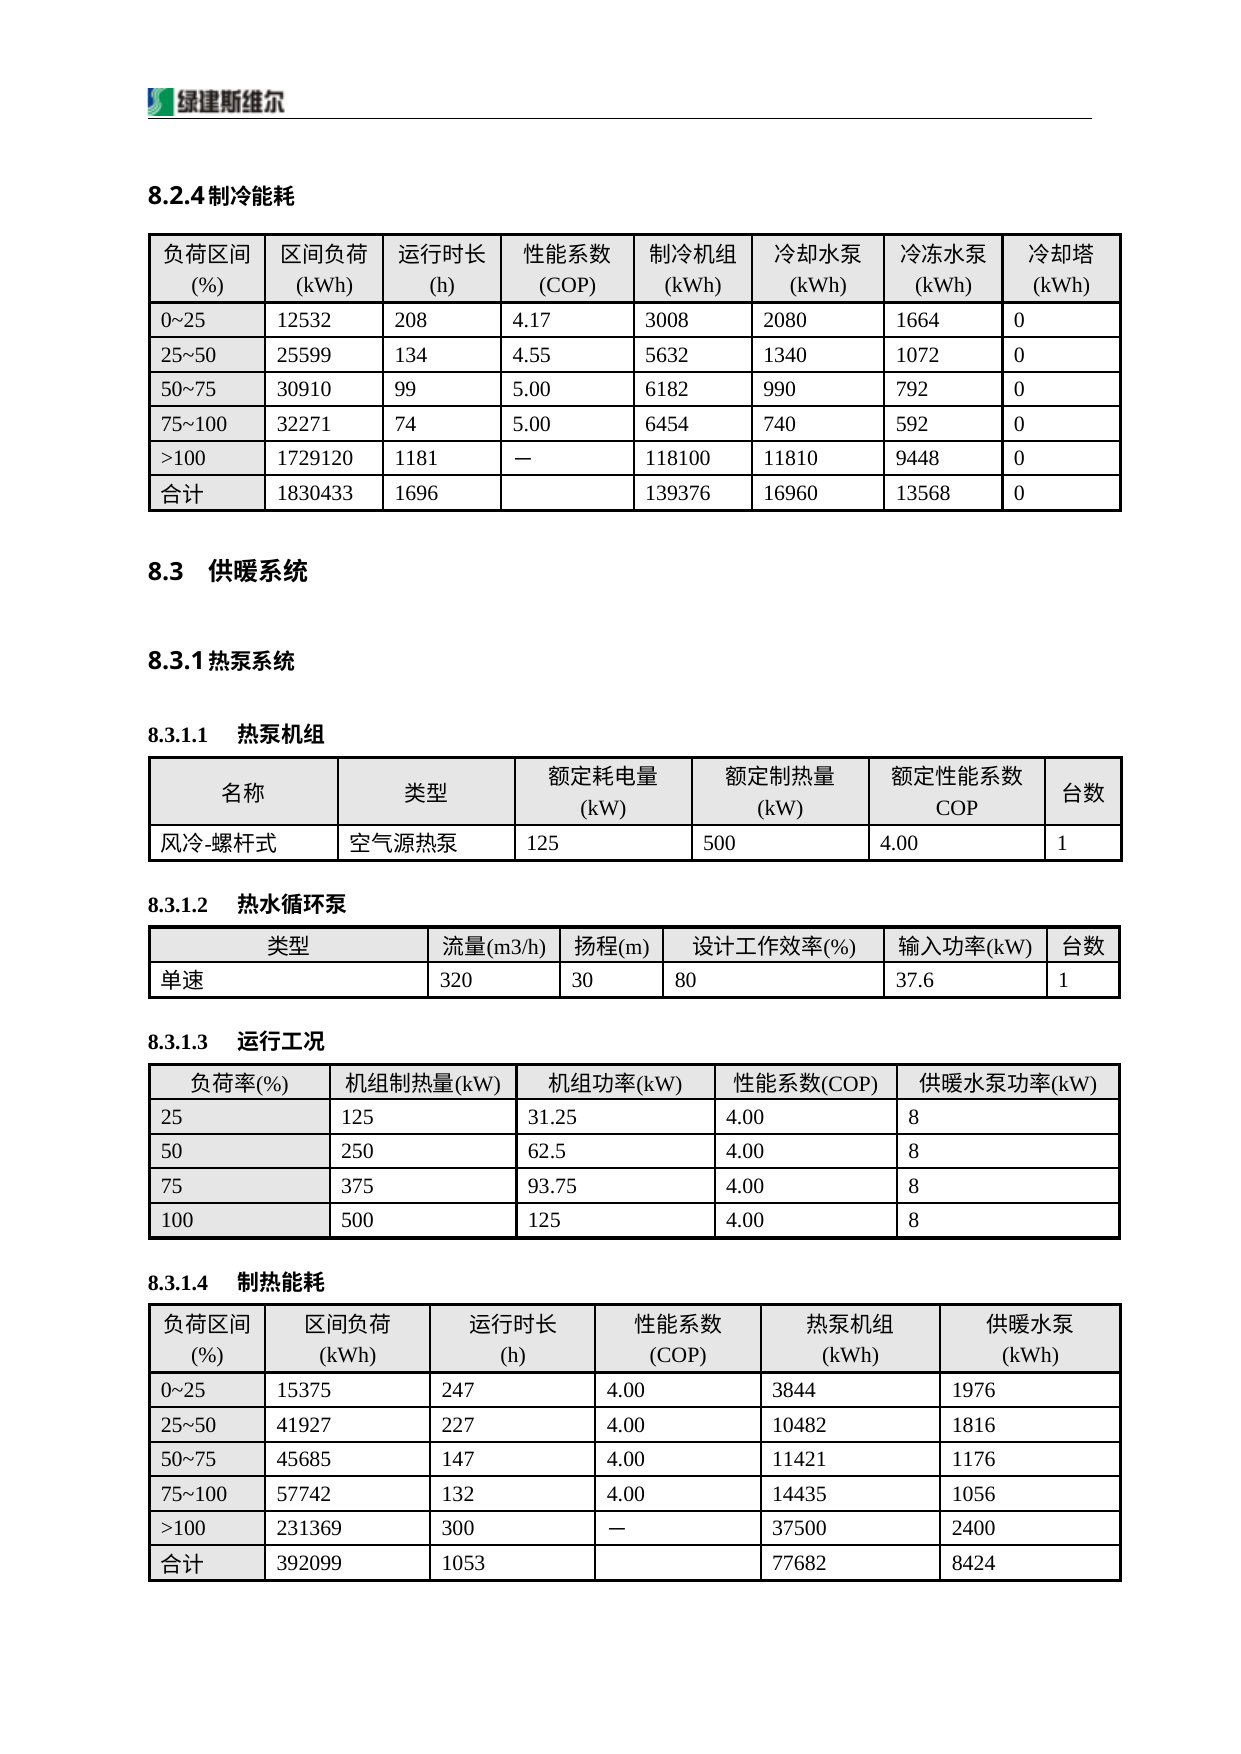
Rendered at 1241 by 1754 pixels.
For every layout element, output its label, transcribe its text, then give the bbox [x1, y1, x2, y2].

table_cell 250 [331, 1135, 515, 1167]
table_cell 392099 [266, 1546, 429, 1579]
table_cell 0 [1004, 338, 1119, 371]
table_cell 3844 [762, 1374, 939, 1406]
table_cell 125 [331, 1100, 515, 1133]
table_cell 8 [898, 1135, 1118, 1167]
table_cell 300 [431, 1512, 594, 1544]
table_cell 1 [1048, 963, 1118, 996]
table_cell 4.00 [596, 1374, 760, 1406]
table_cell － [596, 1512, 760, 1544]
table_cell 208 [384, 304, 500, 336]
table_header 负荷区间 (%) [151, 1306, 264, 1371]
table_header 冷却塔 (kWh) [1004, 236, 1119, 301]
table_cell 4.00 [596, 1443, 760, 1475]
subtitle 热泵系统 [148, 627, 1092, 692]
subtitle 制冷能耗 [148, 162, 1092, 227]
table_header 类型 [151, 929, 427, 961]
table_header 输入功率(kW) [885, 929, 1046, 961]
table_cell 0 [1004, 304, 1119, 336]
table_cell 500 [331, 1204, 515, 1236]
table_cell 147 [431, 1443, 594, 1475]
table_cell 25~50 [151, 338, 264, 371]
table_cell 41927 [266, 1408, 429, 1441]
table_cell 4.00 [716, 1169, 896, 1202]
table_header 扬程(m) [561, 929, 662, 961]
table_cell [502, 476, 633, 509]
subtitle 热水循环泵 [148, 887, 1092, 919]
table_cell 8424 [941, 1546, 1119, 1579]
picture [147, 88, 288, 116]
table_cell 118100 [635, 442, 751, 474]
table_cell 1181 [384, 442, 500, 474]
table_cell 227 [431, 1408, 594, 1441]
table_cell 50 [151, 1135, 329, 1167]
table_cell 4.17 [502, 304, 633, 336]
table_cell 100 [151, 1204, 329, 1236]
subtitle 制热能耗 [148, 1264, 1092, 1297]
table_header 冷冻水泵 (kWh) [885, 236, 1001, 301]
table_cell 14435 [762, 1477, 939, 1510]
table_cell 8 [898, 1169, 1118, 1202]
table_cell 30 [561, 963, 662, 996]
table_cell 4.55 [502, 338, 633, 371]
table_cell 25~50 [151, 1408, 264, 1441]
table_cell 单速 [151, 963, 427, 996]
table_cell 5.00 [502, 373, 633, 405]
table_cell 37500 [762, 1512, 939, 1544]
table_cell >100 [151, 1512, 264, 1544]
table_header 类型 [339, 759, 514, 824]
table_header 负荷区间 (%) [151, 236, 264, 301]
table_cell 25 [151, 1100, 329, 1133]
table_header 机组制热量(kW) [331, 1066, 515, 1098]
table_cell 75 [151, 1169, 329, 1202]
table_header 热泵机组 (kWh) [762, 1306, 939, 1371]
table_header 设计工作效率(%) [664, 929, 883, 961]
table_cell 合计 [151, 476, 264, 509]
subtitle 热泵机组 [148, 717, 1092, 749]
table_cell 125 [518, 1204, 714, 1236]
table_cell 592 [885, 407, 1001, 440]
table_cell 13568 [885, 476, 1001, 509]
table_cell 990 [753, 373, 883, 405]
table_header 名称 [151, 759, 337, 824]
table_header 供暖水泵功率(kW) [898, 1066, 1118, 1098]
table_cell 77682 [762, 1546, 939, 1579]
table_cell 15375 [266, 1374, 429, 1406]
table_cell 1729120 [266, 442, 382, 474]
table_cell 1830433 [266, 476, 382, 509]
table_cell 32271 [266, 407, 382, 440]
table_cell － [502, 442, 633, 474]
table_cell 0~25 [151, 304, 264, 336]
table_cell 9448 [885, 442, 1001, 474]
table_cell 4.00 [596, 1408, 760, 1441]
table_cell 80 [664, 963, 883, 996]
table_header 区间负荷 (kWh) [266, 1306, 429, 1371]
table_cell 247 [431, 1374, 594, 1406]
table_cell 132 [431, 1477, 594, 1510]
table_header 运行时长 (h) [431, 1306, 594, 1371]
table_cell 31.25 [518, 1100, 714, 1133]
table_cell 1340 [753, 338, 883, 371]
table_cell 99 [384, 373, 500, 405]
table_cell 1072 [885, 338, 1001, 371]
table_header 额定耗电量(kW) [516, 759, 691, 824]
table_cell 75~100 [151, 407, 264, 440]
table_cell 1056 [941, 1477, 1119, 1510]
table_cell 4.00 [716, 1204, 896, 1236]
table_cell 8 [898, 1204, 1118, 1236]
table_cell 合计 [151, 1546, 264, 1579]
table_cell 1053 [431, 1546, 594, 1579]
table_cell 1176 [941, 1443, 1119, 1475]
table_header 负荷率(%) [151, 1066, 329, 1098]
table_cell 139376 [635, 476, 751, 509]
table_cell 8 [898, 1100, 1118, 1133]
table_cell 12532 [266, 304, 382, 336]
table_cell 375 [331, 1169, 515, 1202]
table_cell 25599 [266, 338, 382, 371]
table_cell [596, 1546, 760, 1579]
table_cell 50~75 [151, 1443, 264, 1475]
table_header 台数 [1048, 929, 1118, 961]
table_header 性能系数 (COP) [502, 236, 633, 301]
table_cell 75~100 [151, 1477, 264, 1510]
table_cell 1816 [941, 1408, 1119, 1441]
table_header 流量(m3/h) [429, 929, 559, 961]
table_cell 16960 [753, 476, 883, 509]
table_cell 30910 [266, 373, 382, 405]
table_cell 4.00 [596, 1477, 760, 1510]
table_cell 500 [693, 826, 868, 858]
table_cell 231369 [266, 1512, 429, 1544]
table_cell 4.00 [716, 1135, 896, 1167]
table_cell 0~25 [151, 1374, 264, 1406]
table_cell 1976 [941, 1374, 1119, 1406]
table_header 运行时长(h) [384, 236, 500, 301]
table_cell 0 [1004, 476, 1119, 509]
table_cell 45685 [266, 1443, 429, 1475]
table_cell 4.00 [716, 1100, 896, 1133]
table_header 冷却水泵 (kWh) [753, 236, 883, 301]
table_cell 空气源热泵 [339, 826, 514, 858]
table_cell 50~75 [151, 373, 264, 405]
table_header 额定制热量(kW) [693, 759, 868, 824]
table_cell 62.5 [518, 1135, 714, 1167]
table_header 台数 [1046, 759, 1120, 824]
table_cell 1696 [384, 476, 500, 509]
table_cell 10482 [762, 1408, 939, 1441]
table_cell 11421 [762, 1443, 939, 1475]
table_header 制冷机组 (kWh) [635, 236, 751, 301]
table_cell 6454 [635, 407, 751, 440]
table_cell 风冷-螺杆式 [151, 826, 337, 858]
table_cell 37.6 [885, 963, 1046, 996]
subtitle 供暖系统 [148, 537, 1092, 602]
table_cell 0 [1004, 373, 1119, 405]
table_header 供暖水泵 (kWh) [941, 1306, 1119, 1371]
table_cell 11810 [753, 442, 883, 474]
table_cell 57742 [266, 1477, 429, 1510]
table_header 额定性能系数 COP [870, 759, 1044, 824]
table_cell 2400 [941, 1512, 1119, 1544]
table_cell 6182 [635, 373, 751, 405]
table_cell 5.00 [502, 407, 633, 440]
table_cell 4.00 [870, 826, 1044, 858]
table_cell 740 [753, 407, 883, 440]
table_cell 134 [384, 338, 500, 371]
table_cell 1664 [885, 304, 1001, 336]
table_header 性能系数 (COP) [596, 1306, 760, 1371]
table_cell 792 [885, 373, 1001, 405]
table_cell 0 [1004, 442, 1119, 474]
table_cell 3008 [635, 304, 751, 336]
table_cell 125 [516, 826, 691, 858]
table_header 区间负荷 (kWh) [266, 236, 382, 301]
table_cell 1 [1046, 826, 1120, 858]
subtitle 运行工况 [148, 1024, 1092, 1056]
table_cell 0 [1004, 407, 1119, 440]
table_header 性能系数(COP) [716, 1066, 896, 1098]
table_cell 2080 [753, 304, 883, 336]
table_cell 93.75 [518, 1169, 714, 1202]
table_cell 320 [429, 963, 559, 996]
table_header 机组功率(kW) [518, 1066, 714, 1098]
table_cell 5632 [635, 338, 751, 371]
table_cell 74 [384, 407, 500, 440]
table_cell >100 [151, 442, 264, 474]
